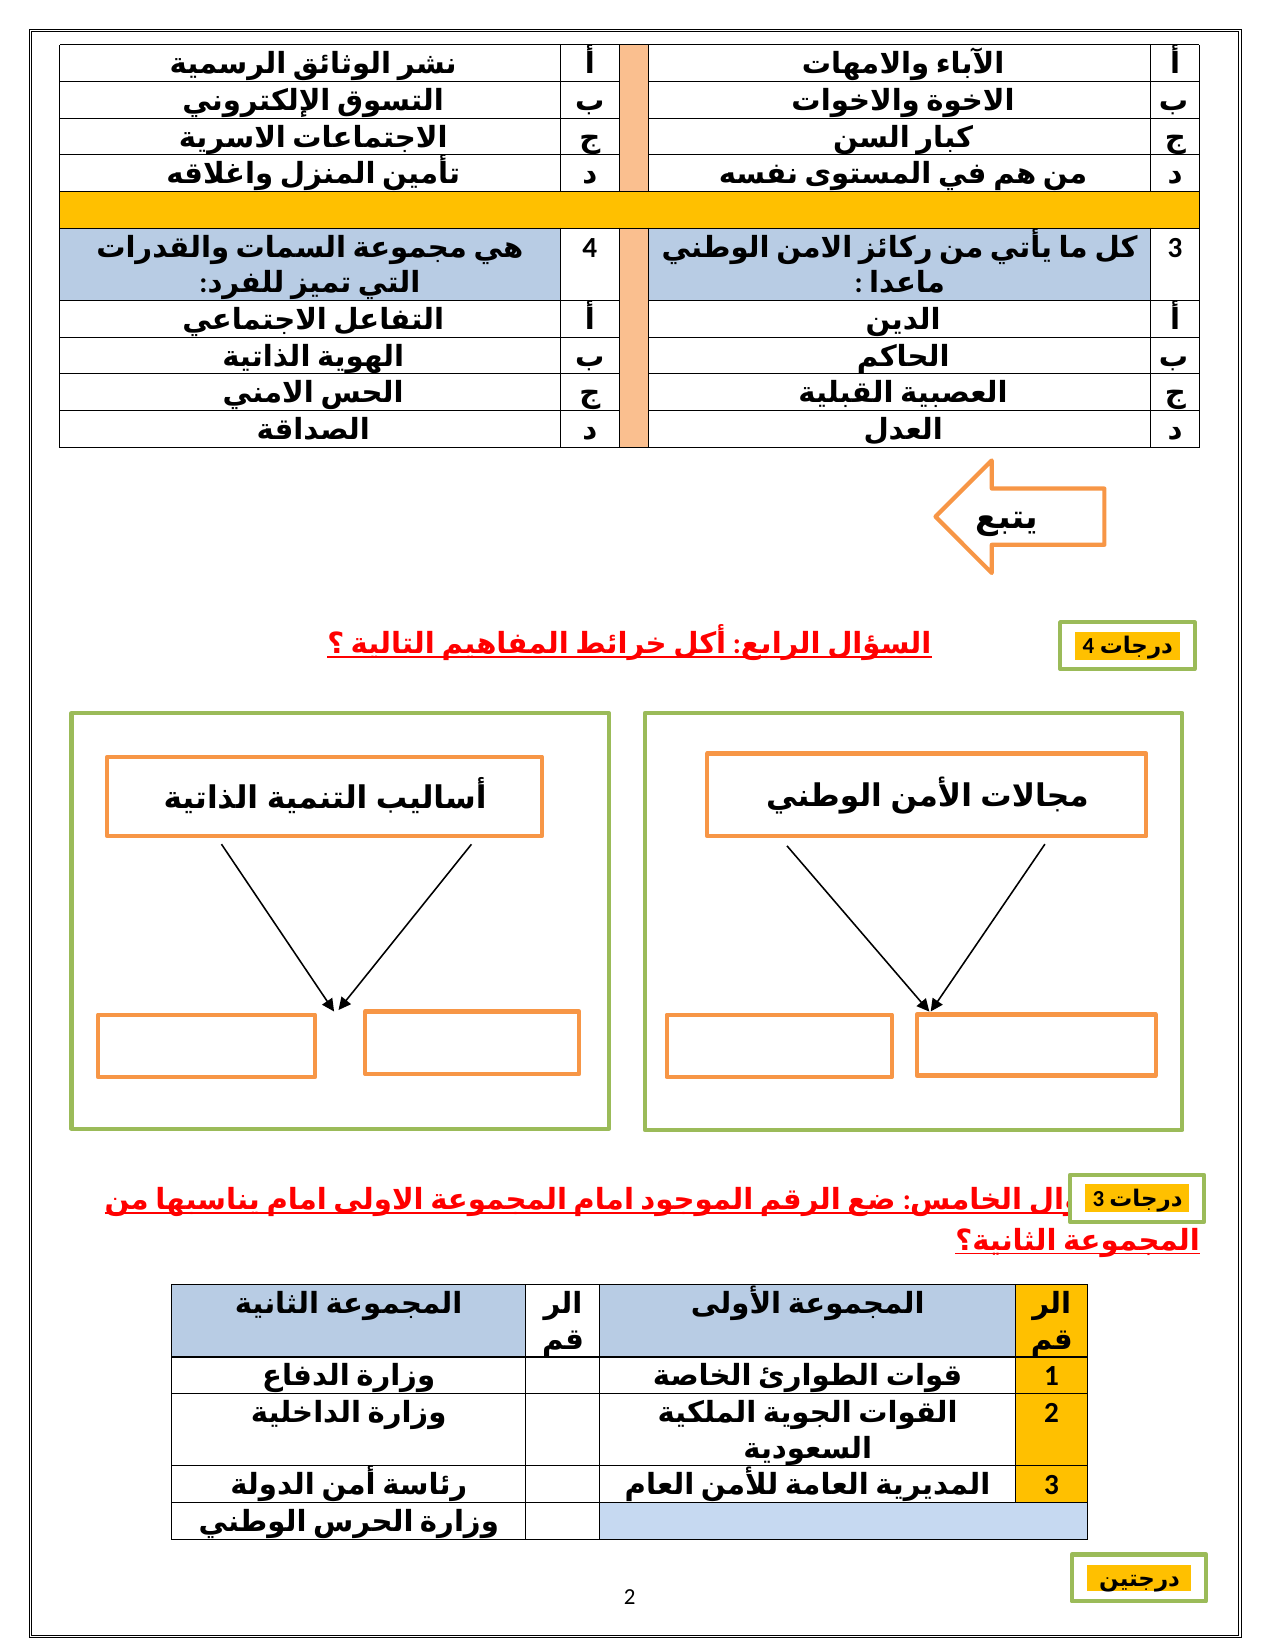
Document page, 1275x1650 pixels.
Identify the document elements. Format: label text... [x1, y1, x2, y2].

table_cell د [561, 155, 619, 191]
table_cell [526, 1466, 599, 1502]
table_cell نشر الوثائق الرسمية [60, 45, 560, 81]
table_cell الصداقة [60, 411, 560, 447]
table_cell 4 [561, 229, 619, 300]
table_cell ب [1151, 82, 1199, 118]
table_cell د [1151, 411, 1199, 447]
table_cell أ [561, 301, 619, 337]
table_cell التسوق الإلكتروني [60, 82, 560, 118]
table_cell ب [1151, 338, 1199, 373]
table_header [620, 45, 648, 191]
table_cell أ [561, 45, 619, 81]
table_cell 3 [1016, 1466, 1087, 1502]
table_cell [60, 192, 1199, 228]
table_cell العدل [649, 411, 1150, 447]
table_cell كل ما يأتي من ركائز الامن الوطني ماعدا : [649, 229, 1150, 300]
table_cell الحس الامني [60, 374, 560, 410]
table_cell الاجتماعات الاسرية [60, 119, 560, 154]
table_cell تأمين المنزل واغلاقه [60, 155, 560, 191]
table_cell وزارة الداخلية [172, 1394, 525, 1465]
table_cell ج [561, 374, 619, 410]
table_cell [600, 1503, 1087, 1539]
table_cell من هم في المستوى نفسه [649, 155, 1150, 191]
table_cell [526, 1394, 599, 1465]
table_cell التفاعل الاجتماعي [60, 301, 560, 337]
table_cell كبار السن [649, 119, 1150, 154]
table_cell قوات الطوارئ الخاصة [600, 1358, 1015, 1393]
table_cell [526, 1503, 599, 1539]
table_cell الحاكم [649, 338, 1150, 373]
table_header المجموعة الثانية [172, 1285, 525, 1356]
table_cell ج [1151, 119, 1199, 154]
table_cell ج [1151, 374, 1199, 410]
table_cell أ [1151, 45, 1199, 81]
table_cell ج [561, 119, 619, 154]
table_header الرقم [1016, 1285, 1087, 1356]
table_cell د [561, 411, 619, 447]
text السؤال الخامس: ضع الرقم الموجود امام المجموعة الاولى امام يناسبها من المجموعة الثانية؟ [59, 1181, 1200, 1258]
table_cell وزارة الحرس الوطني [172, 1503, 525, 1539]
table_header المجموعة الأولى [600, 1285, 1015, 1356]
table_cell العصبية القبلية [649, 374, 1150, 410]
table_cell [620, 229, 648, 447]
table_cell الآباء والامهات [649, 45, 1150, 81]
table_cell 3 [1151, 229, 1199, 300]
table_cell المديرية العامة للأمن العام [600, 1466, 1015, 1502]
table_cell ب [561, 338, 619, 373]
table_cell أ [1151, 301, 1199, 337]
table_cell ب [561, 82, 619, 118]
table_cell [526, 1358, 599, 1393]
table_cell 2 [1016, 1394, 1087, 1465]
text السؤال الرابع: أكل خرائط المفاهيم التالية ؟ [59, 625, 1058, 661]
table_cell الهوية الذاتية [60, 338, 560, 373]
table_cell وزارة الدفاع [172, 1358, 525, 1393]
table_cell رئاسة أمن الدولة [172, 1466, 525, 1502]
table_cell الاخوة والاخوات [649, 82, 1150, 118]
table_cell 1 [1016, 1358, 1087, 1393]
table_header الرقم [526, 1285, 599, 1356]
table_cell هي مجموعة السمات والقدرات التي تميز للفرد: [60, 229, 560, 300]
table_cell د [1151, 155, 1199, 191]
table_cell الدين [649, 301, 1150, 337]
table_cell القوات الجوية الملكية السعودية [600, 1394, 1015, 1465]
